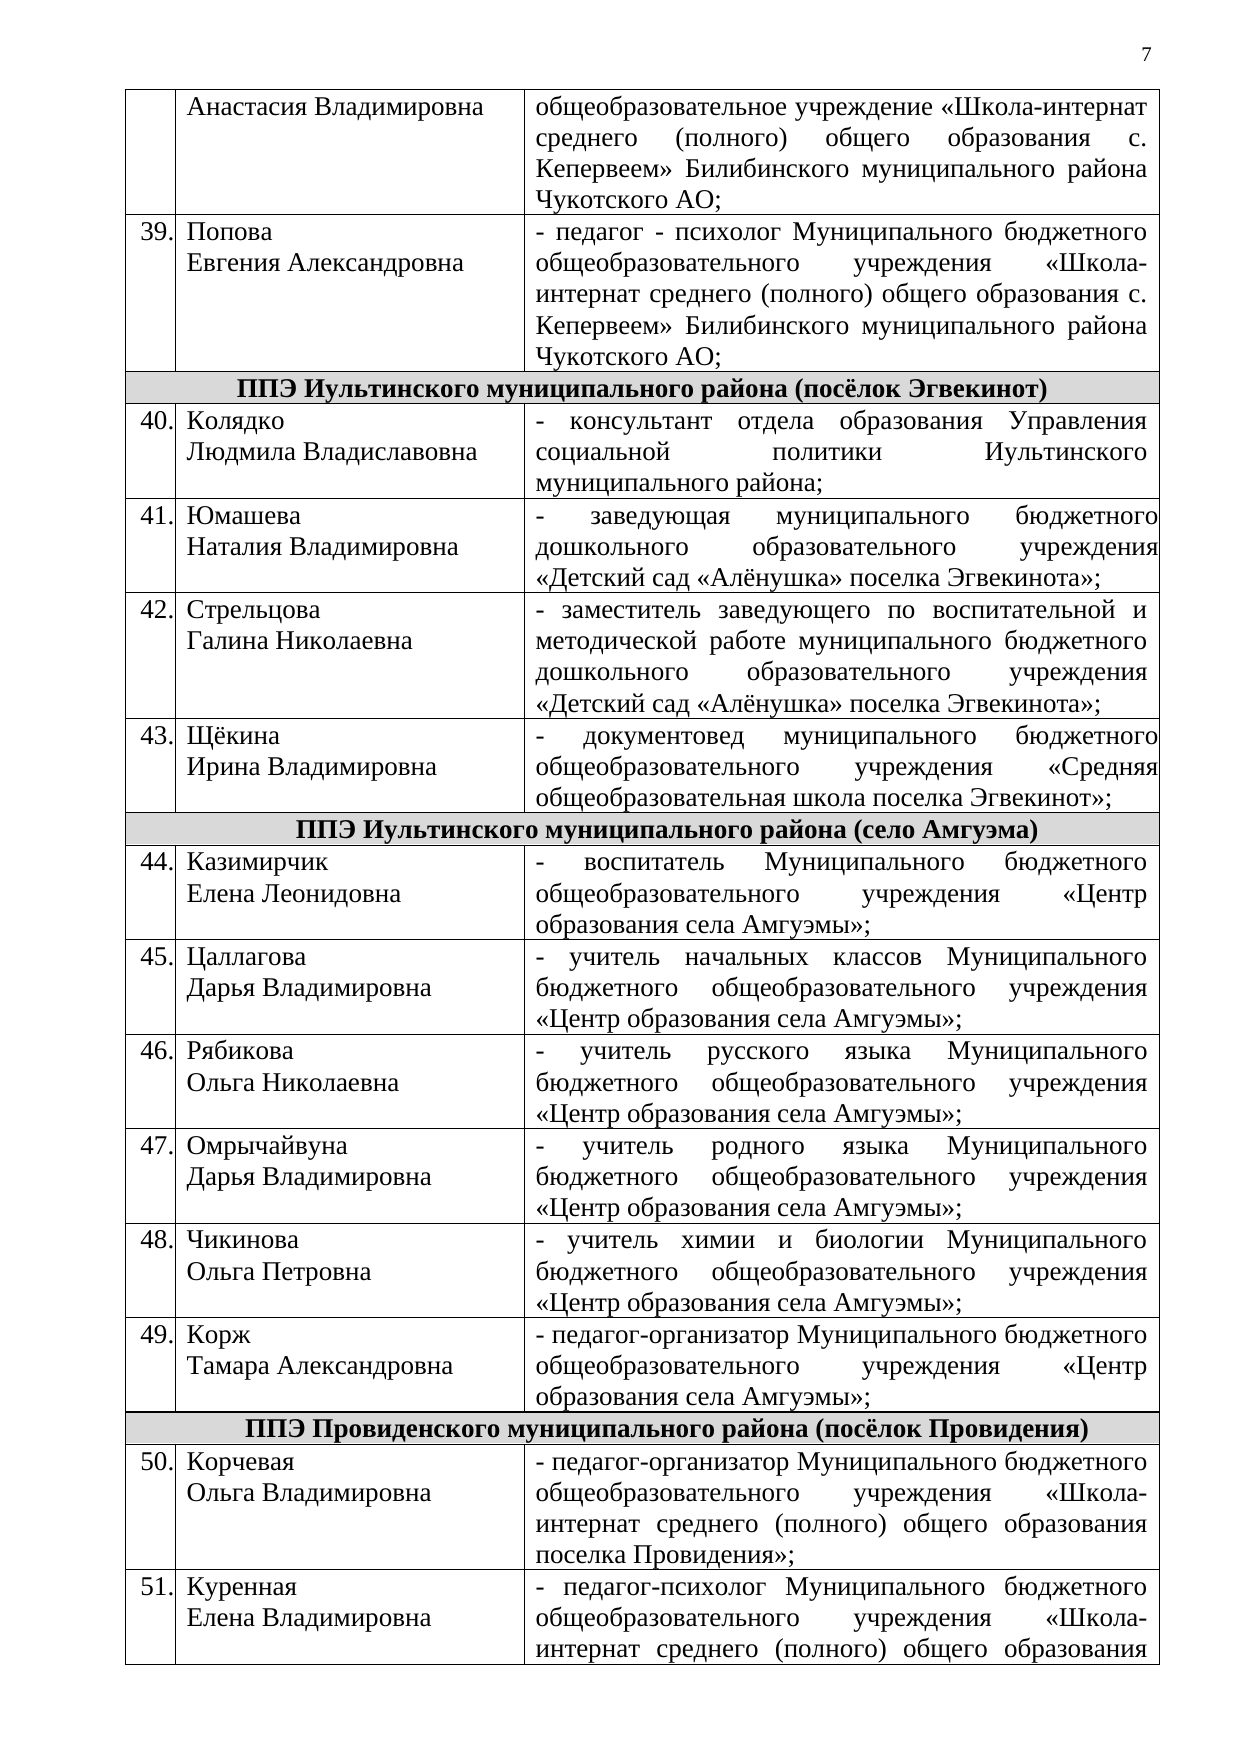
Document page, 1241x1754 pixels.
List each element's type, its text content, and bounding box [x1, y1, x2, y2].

table_cell Чикинова Ольга Петровна [176, 1224, 524, 1317]
table_cell Стрельцова Галина Николаевна [176, 593, 524, 718]
table_cell - заместитель заведующего по воспитательной и методической работе муниципального бюджетного дошкольного образовательного учреждения «Детский сад «Алёнушка» поселка Эгвекинота»; [525, 593, 1159, 718]
table_cell [126, 1570, 175, 1664]
table_cell - документовед муниципального бюджетного общеобразовательного учреждения «Средняя общеобразовательная школа поселка Эгвекинот»; [525, 719, 1159, 812]
table_cell Корж Тамара Александровна [176, 1318, 524, 1411]
table_cell - консультант отдела образования Управления социальной политики Иультинского муниципального района; [525, 404, 1159, 498]
table_cell [126, 813, 175, 844]
table_cell [126, 1129, 175, 1222]
table_cell [126, 499, 175, 592]
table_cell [525, 1570, 1159, 1664]
table_cell - педагог - психолог Муниципального бюджетного общеобразовательного учреждения «Школа-интернат среднего (полного) общего образования с. Кепервеем» Билибинского муниципального района Чукотского АО; [525, 215, 1159, 371]
table_cell Щёкина Ирина Владимировна [176, 719, 524, 812]
table_cell ППЭ Иультинского муниципального района (село Амгуэма) [175, 813, 1159, 844]
table_cell - воспитатель Муниципального бюджетного общеобразовательного учреждения «Центр образования села Амгуэмы»; [525, 846, 1159, 939]
table_cell [126, 215, 175, 371]
table_cell Омрычайвуна Дарья Владимировна [176, 1129, 524, 1222]
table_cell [525, 90, 1159, 214]
table_cell - учитель начальных классов Муниципального бюджетного общеобразовательного учреждения «Центр образования села Амгуэмы»; [525, 940, 1159, 1033]
table_cell [126, 404, 175, 498]
table_cell [126, 90, 175, 214]
table_cell Попова Евгения Александровна [176, 215, 524, 371]
table_cell Колядко Людмила Владиславовна [176, 404, 524, 498]
table_cell Цаллагова Дарья Владимировна [176, 940, 524, 1033]
table_cell [126, 1413, 175, 1443]
table_cell [126, 719, 175, 812]
table_cell Юмашева Наталия Владимировна [176, 499, 524, 592]
table_cell ППЭ Иультинского муниципального района (посёлок Эгвекинот) [126, 372, 1159, 403]
table_cell [126, 1035, 175, 1128]
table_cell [176, 90, 524, 214]
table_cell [176, 1570, 524, 1664]
table_cell Казимирчик Елена Леонидовна [176, 846, 524, 939]
table_cell - заведующая муниципального бюджетного дошкольного образовательного учреждения «Детский сад «Алёнушка» поселка Эгвекинота»; [525, 499, 1159, 592]
table_cell - учитель русского языка Муниципального бюджетного общеобразовательного учреждения «Центр образования села Амгуэмы»; [525, 1035, 1159, 1128]
table_cell Корчевая Ольга Владимировна [176, 1445, 524, 1569]
table_cell - учитель родного языка Муниципального бюджетного общеобразовательного учреждения «Центр образования села Амгуэмы»; [525, 1129, 1159, 1222]
table_cell [126, 1318, 175, 1411]
table_cell [126, 846, 175, 939]
table_cell ППЭ Провиденского муниципального района (посёлок Провидения) [175, 1413, 1159, 1443]
table_cell Рябикова Ольга Николаевна [176, 1035, 524, 1128]
table_cell [126, 1445, 175, 1569]
table_cell - педагог-организатор Муниципального бюджетного общеобразовательного учреждения «Школа-интернат среднего (полного) общего образования поселка Провидения»; [525, 1445, 1159, 1569]
table_cell [126, 1224, 175, 1317]
table_cell - учитель химии и биологии Муниципального бюджетного общеобразовательного учреждения «Центр образования села Амгуэмы»; [525, 1224, 1159, 1317]
table_cell - педагог-организатор Муниципального бюджетного общеобразовательного учреждения «Центр образования села Амгуэмы»; [525, 1318, 1159, 1411]
table_cell [126, 940, 175, 1033]
table_cell [126, 593, 175, 718]
